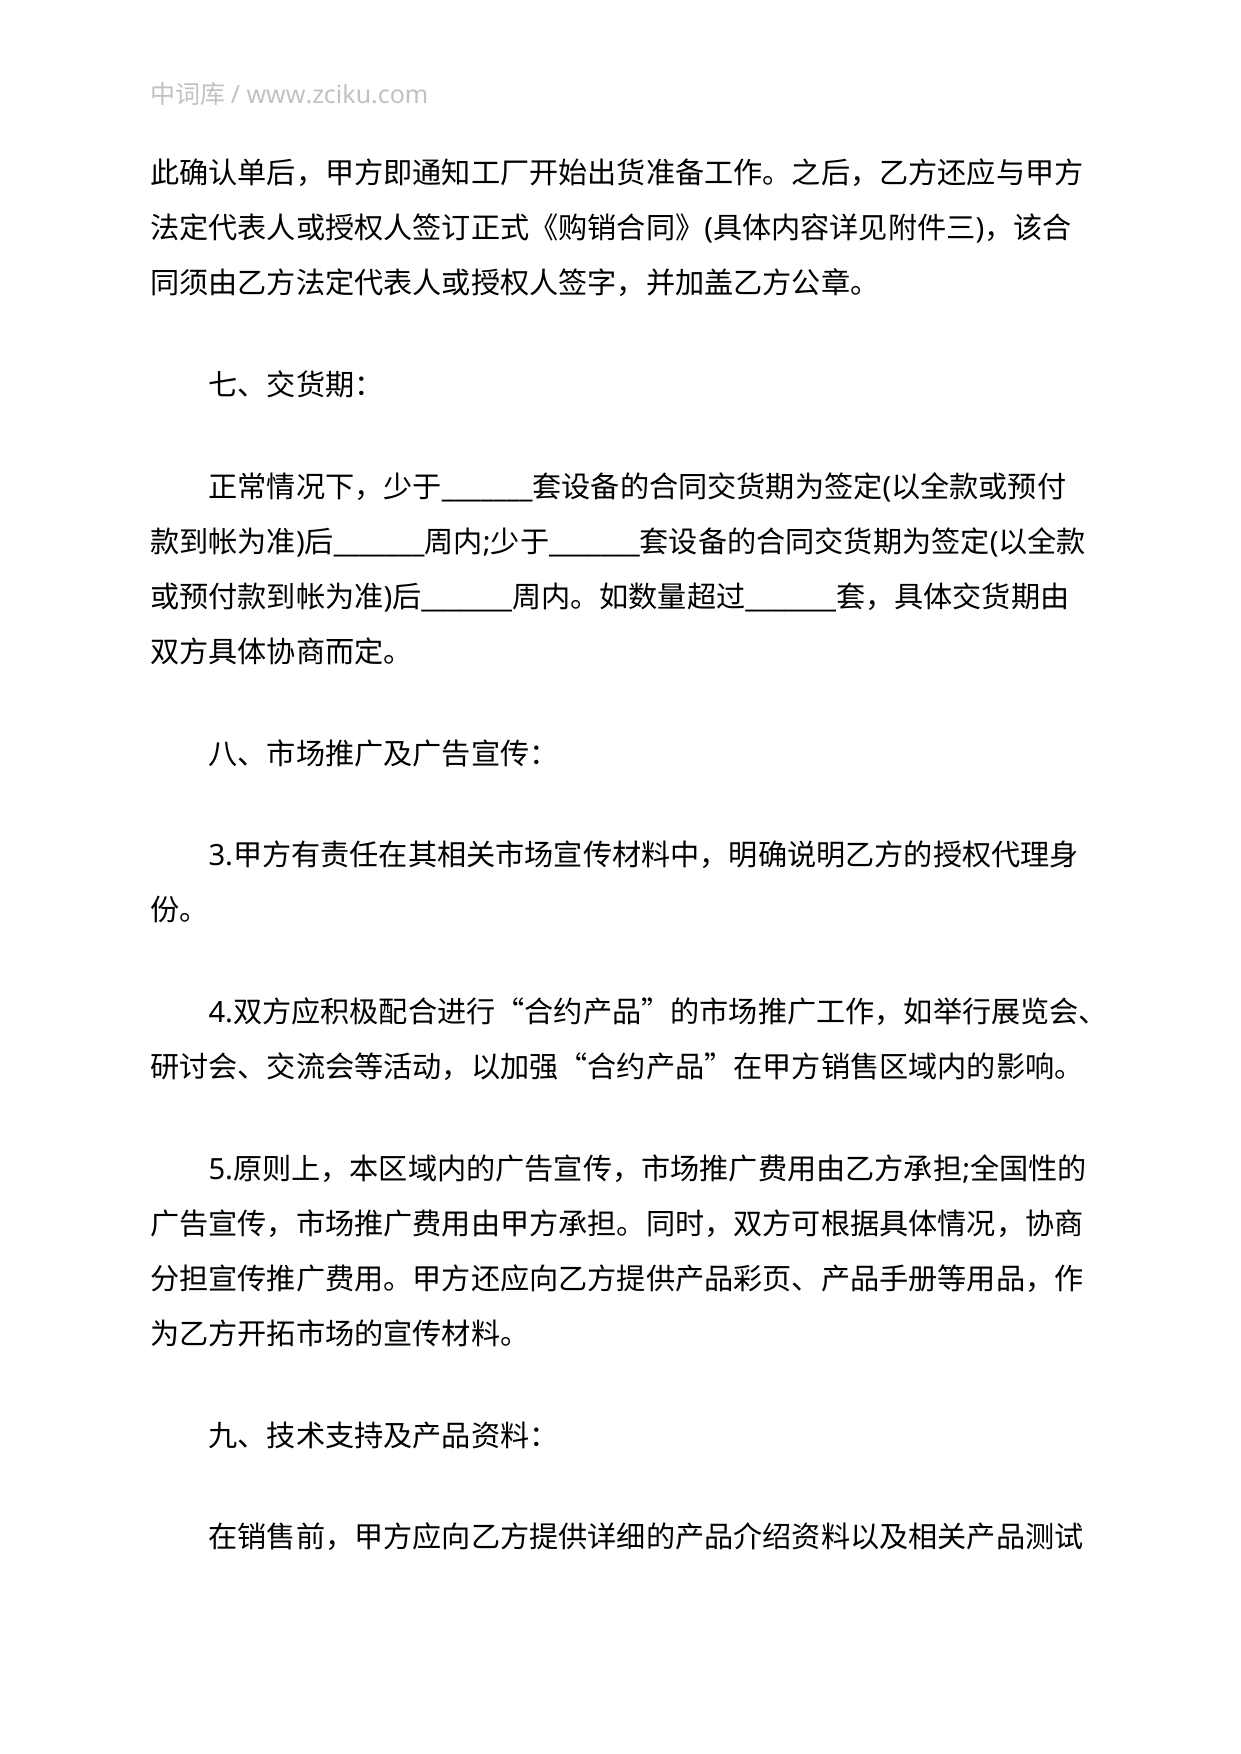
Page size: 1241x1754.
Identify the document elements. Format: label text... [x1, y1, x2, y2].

text 5.原则上，本区域内的广告宣传，市场推广费用由乙方承担;全国性的广告宣传，市场推广费用由甲方承担。同时，双方可根据具体情况，协商分担宣传推广费用。甲方还应向乙方提供产品彩页、产品手册等用品，作为乙方开拓市场的宣传材料。 [150, 1146, 1090, 1353]
text 正常情况下，少于_______套设备的合同交货期为签定(以全款或预付款到帐为准)后_______周内;少于_______套设备的合同交货期为签定(以全款或预付款到帐为准)后_______周内。如数量超过_______套，具体交货期由双方具体协商而定。 [150, 463, 1090, 671]
text 八、市场推广及广告宣传： [150, 730, 1090, 772]
text 九、技术支持及产品资料： [150, 1412, 1090, 1454]
text 七、交货期： [150, 362, 1090, 404]
text 3.甲方有责任在其相关市场宣传材料中，明确说明乙方的授权代理身份。 [150, 832, 1090, 929]
text 4.双方应积极配合进行“合约产品”的市场推广工作，如举行展览会、研讨会、交流会等活动，以加强“合约产品”在甲方销售区域内的影响。 [150, 989, 1090, 1086]
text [150, 150, 1090, 302]
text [150, 1514, 1090, 1556]
